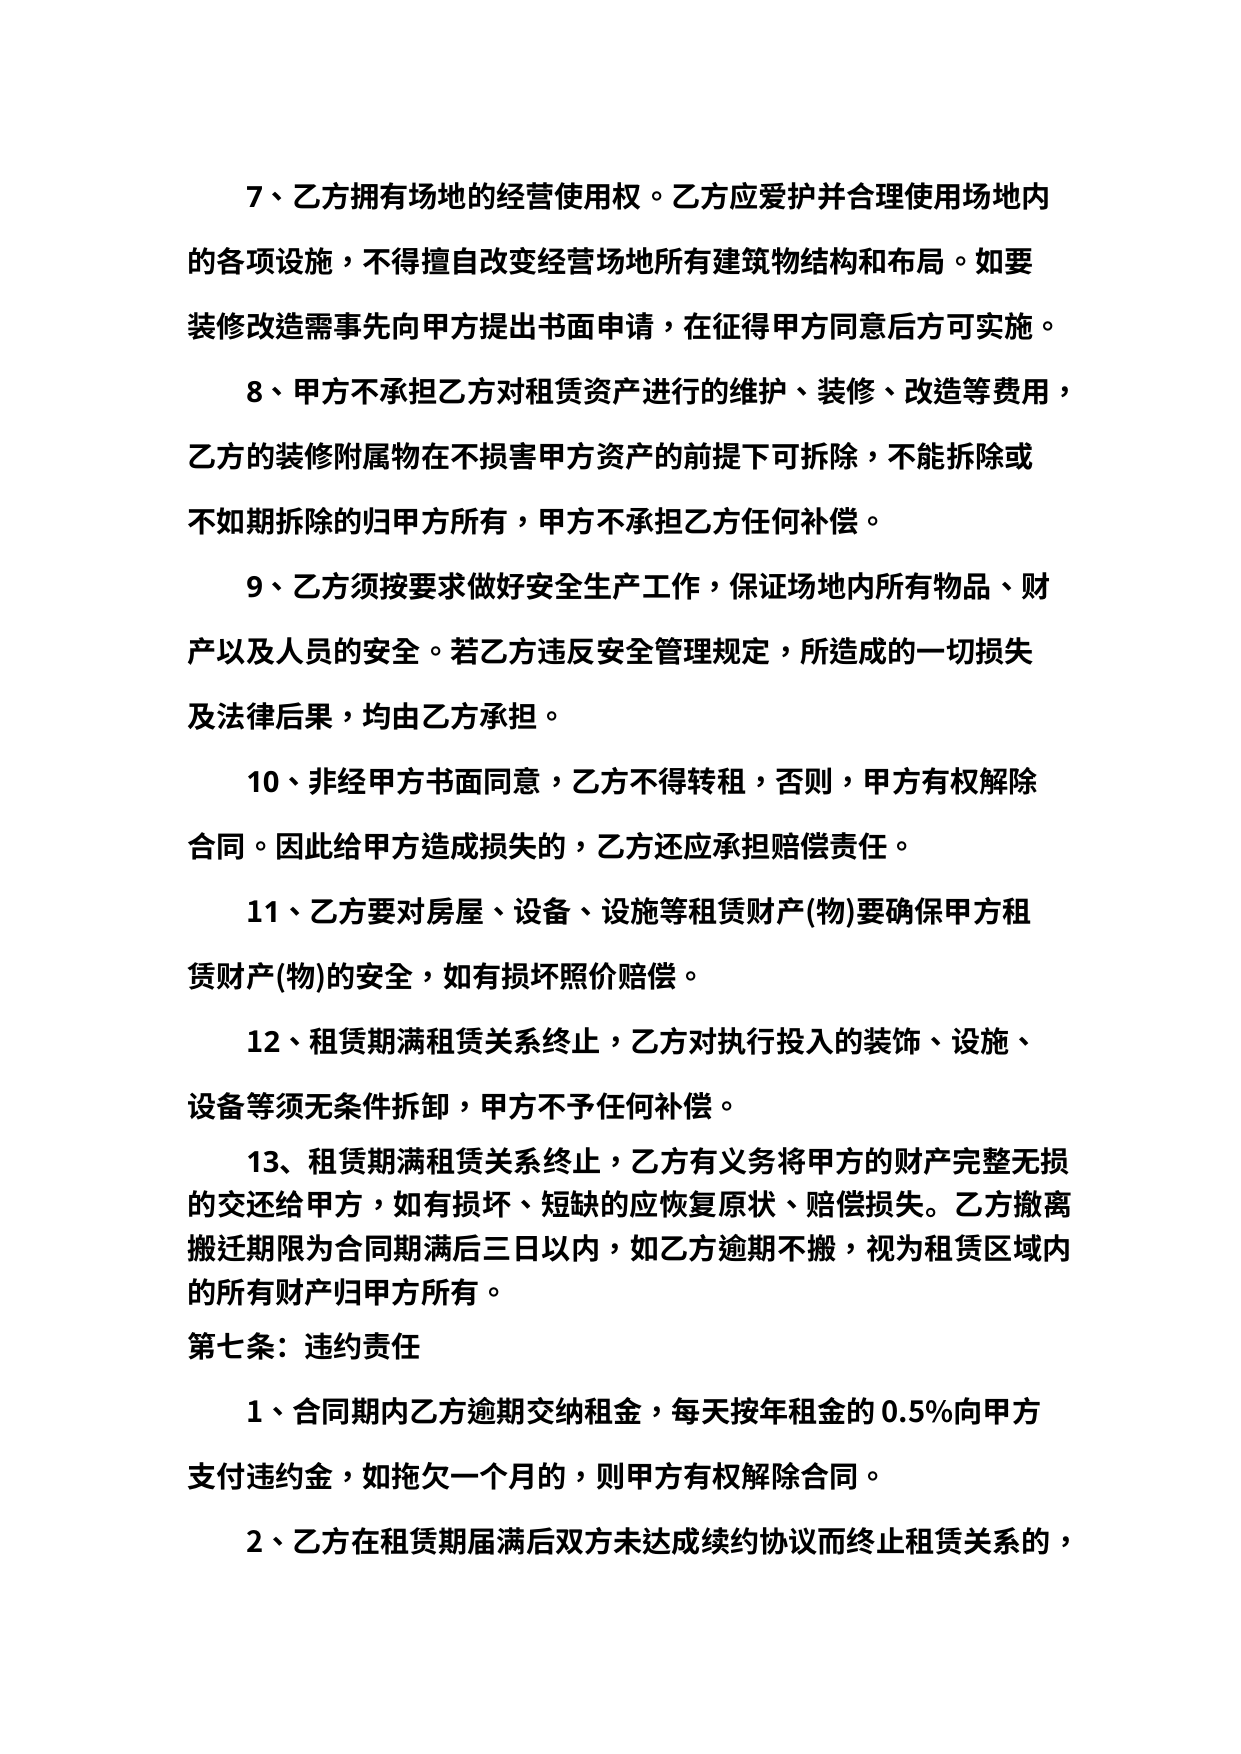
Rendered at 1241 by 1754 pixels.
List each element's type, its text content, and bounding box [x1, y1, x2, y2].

text 第七条：违约责任 [187, 1312, 1059, 1377]
text 9、乙方须按要求做好安全生产工作，保证场地内所有物品、财产以及人员的安全。若乙方违反安全管理规定，所造成的一切损失及法律后果，均由乙方承担。 [187, 552, 1059, 747]
text 8、甲方不承担乙方对租赁资产进行的维护、装修、改造等费用，乙方的装修附属物在不损害甲方资产的前提下可拆除，不能拆除或不如期拆除的归甲方所有，甲方不承担乙方任何补偿。 [187, 357, 1059, 552]
text 7、乙方拥有场地的经营使用权。乙方应爱护并合理使用场地内的各项设施，不得擅自改变经营场地所有建筑物结构和布局。如要装修改造需事先向甲方提出书面申请，在征得甲方同意后方可实施。 [187, 162, 1059, 357]
text 13、租赁期满租赁关系终止，乙方有义务将甲方的财产完整无损的交还给甲方，如有损坏、短缺的应恢复原状、赔偿损失。乙方撤离搬迁期限为合同期满后三日以内，如乙方逾期不搬，视为租赁区域内的所有财产归甲方所有。 [187, 1137, 1072, 1312]
text 1、合同期内乙方逾期交纳租金，每天按年租金的0.5%向甲方支付违约金，如拖欠一个月的，则甲方有权解除合同。 [187, 1377, 1059, 1507]
text 10、非经甲方书面同意，乙方不得转租，否则，甲方有权解除合同。因此给甲方造成损失的，乙方还应承担赔偿责任。 [187, 747, 1059, 877]
text 11、乙方要对房屋、设备、设施等租赁财产(物)要确保甲方租赁财产(物)的安全，如有损坏照价赔偿。 [187, 877, 1059, 1007]
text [187, 1507, 1059, 1572]
text 12、租赁期满租赁关系终止，乙方对执行投入的装饰、设施、设备等须无条件拆卸，甲方不予任何补偿。 [187, 1007, 1059, 1137]
